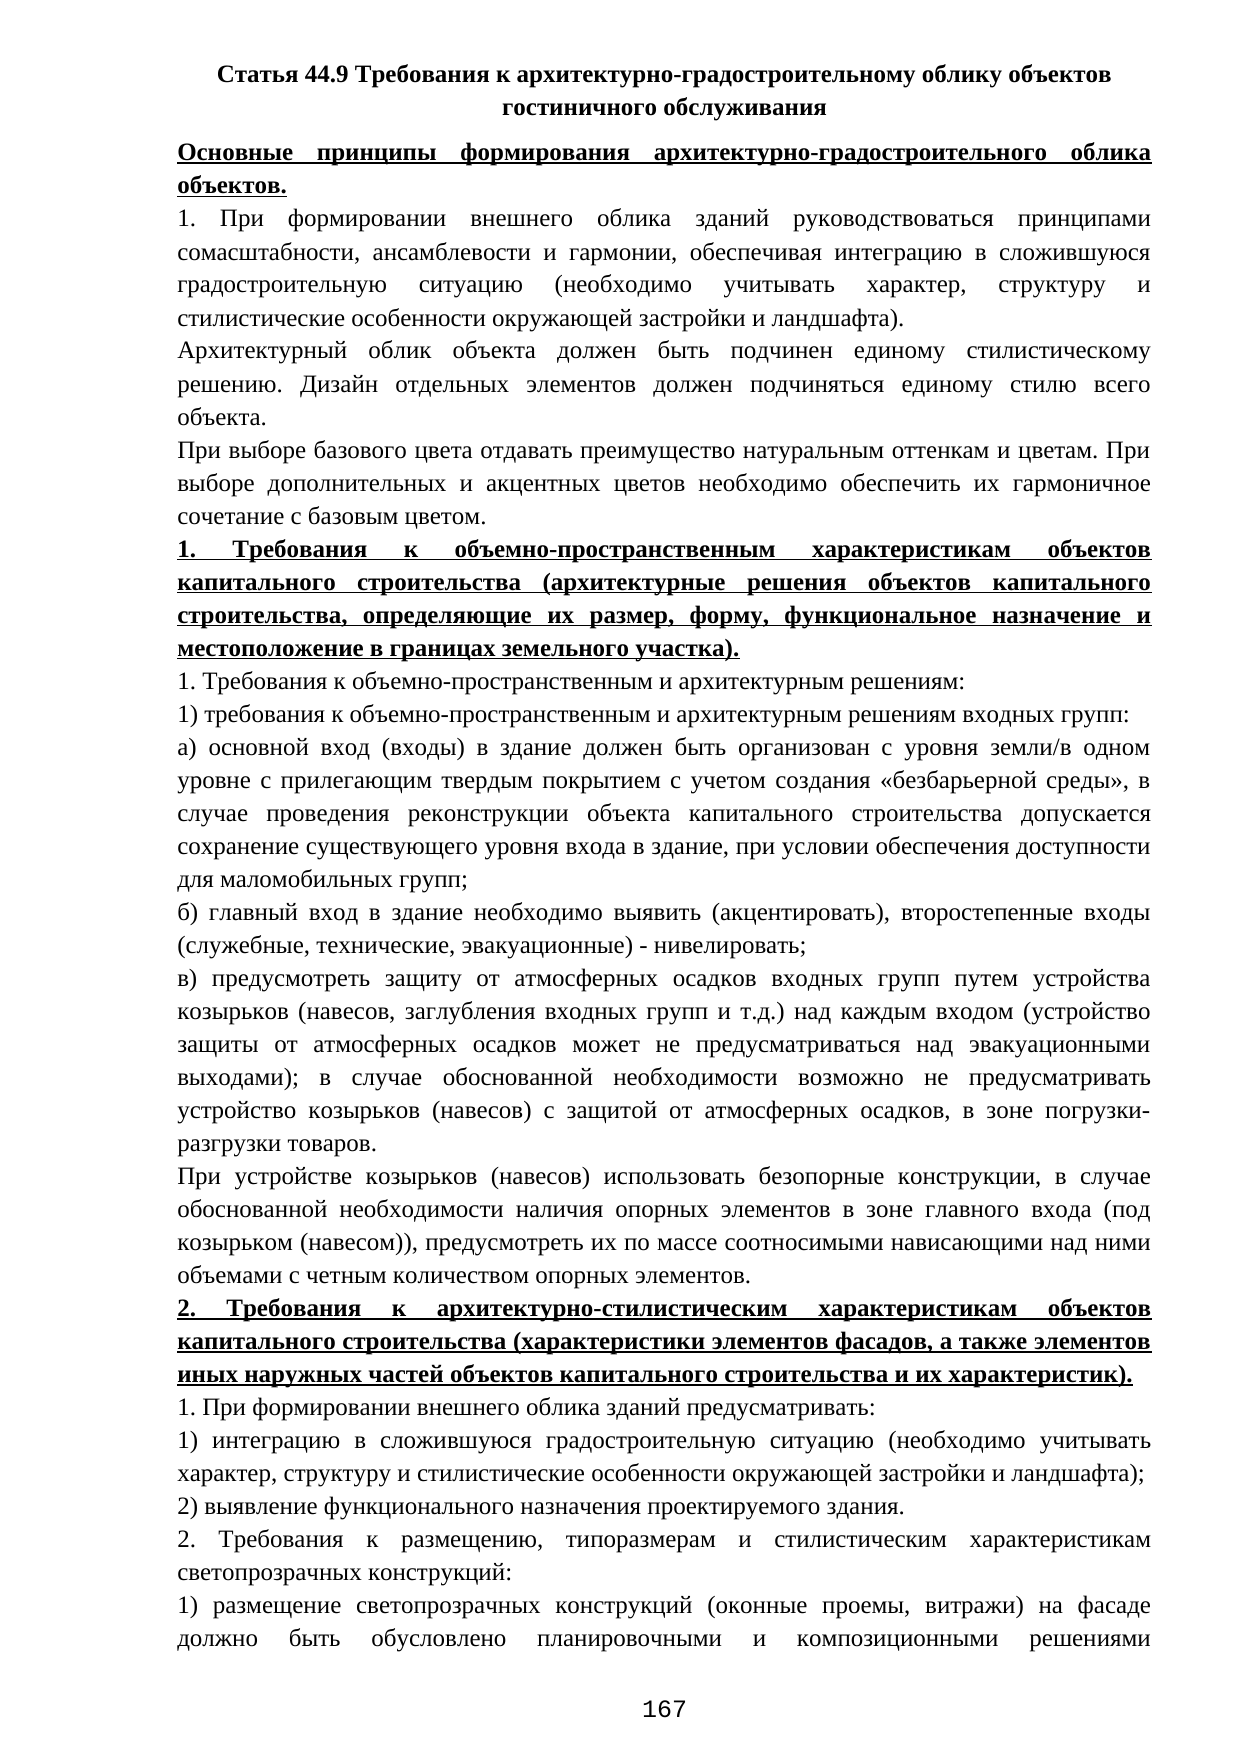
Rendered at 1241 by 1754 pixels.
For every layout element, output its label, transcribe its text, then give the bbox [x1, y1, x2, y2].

text При выборе базового цвета отдавать преимущество натуральным оттенкам и цветам. При выборе дополнительных и акцентных цветов необходимо обеспечить их гармоничное сочетание с базовым цветом. [177, 435, 1152, 529]
text 2. Требования к архитектурно-стилистическим характеристикам объектов капитального строительства (характеристики элементов фасадов, а также элементов иных наружных частей объектов капитального строительства и их характеристик). [177, 1293, 1152, 1318]
text 1) требования к объемно-пространственным и архитектурным решениям входных групп: [177, 699, 1152, 728]
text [177, 1590, 1152, 1652]
text 1) интеграцию в сложившуюся градостроительную ситуацию (необходимо учитывать характер, структуру и стилистические особенности окружающей застройки и ландшафта); [177, 1425, 1152, 1487]
text 1. При формировании внешнего облика зданий руководствоваться принципами сомасштабности, ансамблевости и гармонии, обеспечивая интеграцию в сложившуюся градостроительную ситуацию (необходимо учитывать характер, структуру и стилистические особенности окружающей застройки и ландшафта). [177, 203, 1152, 331]
text 2. Требования к размещению, типоразмерам и стилистическим характеристикам светопрозрачных конструкций: [177, 1524, 1152, 1586]
text 1. Требования к объемно-пространственным и архитектурным решениям: [177, 666, 1152, 694]
text Основные принципы формирования архитектурно-градостроительного облика объектов. [177, 137, 1152, 162]
text в) предусмотреть защиту от атмосферных осадков входных групп путем устройства козырьков (навесов, заглубления входных групп и т.д.) над каждым входом (устройство защиты от атмосферных осадков может не предусматриваться над эвакуационными выходами); в случае обоснованной необходимости возможно не предусматривать устройство козырьков (навесов) с защитой от атмосферных осадков, в зоне погрузки-разгрузки товаров. [177, 963, 1152, 1157]
text Архитектурный облик объекта должен быть подчинен единому стилистическому решению. Дизайн отдельных элементов должен подчиняться единому стилю всего объекта. [177, 336, 1152, 430]
text а) основной вход (входы) в здание должен быть организован с уровня земли/в одном уровне с прилегающим твердым покрытием с учетом создания «безбарьерной среды», в случае проведения реконструкции объекта капитального строительства допускается сохранение существующего уровня входа в здание, при условии обеспечения доступности для маломобильных групп; [177, 732, 1152, 893]
text 2. Требования к архитектурно-стилистическим характеристикам объектов капитального строительства (характеристики элементов фасадов, а также элементов иных наружных частей объектов капитального строительства и их характеристик). [177, 1353, 1152, 1388]
text Статья 44.9 Требования к архитектурно-градостроительному облику объектов гостиничного обслуживания [177, 59, 1152, 121]
text 1. Требования к объемно-пространственным характеристикам объектов капитального строительства (архитектурные решения объектов капитального строительства, определяющие их размер, форму, функциональное назначение и местоположение в границах земельного участка). [177, 560, 1152, 592]
text 1. При формировании внешнего облика зданий предусматривать: [177, 1392, 1152, 1421]
text 1. Требования к объемно-пространственным характеристикам объектов капитального строительства (архитектурные решения объектов капитального строительства, определяющие их размер, форму, функциональное назначение и местоположение в границах земельного участка). [177, 626, 1152, 662]
text б) главный вход в здание необходимо выявить (акцентировать), второстепенные входы (служебные, технические, эвакуационные) - нивелировать; [177, 897, 1152, 959]
text Основные принципы формирования архитектурно-градостроительного облика объектов. [177, 164, 1152, 199]
text При устройстве козырьков (навесов) использовать безопорные конструкции, в случае обоснованной необходимости наличия опорных элементов в зоне главного входа (под козырьком (навесом)), предусмотреть их по массе соотносимыми нависающими над ними объемами с четным количеством опорных элементов. [177, 1161, 1152, 1289]
text 1. Требования к объемно-пространственным характеристикам объектов капитального строительства (архитектурные решения объектов капитального строительства, определяющие их размер, форму, функциональное назначение и местоположение в границах земельного участка). [177, 534, 1152, 559]
text 2) выявление функционального назначения проектируемого здания. [177, 1491, 1152, 1520]
text 2. Требования к архитектурно-стилистическим характеристикам объектов капитального строительства (характеристики элементов фасадов, а также элементов иных наружных частей объектов капитального строительства и их характеристик). [177, 1320, 1152, 1351]
text 1. Требования к объемно-пространственным характеристикам объектов капитального строительства (архитектурные решения объектов капитального строительства, определяющие их размер, форму, функциональное назначение и местоположение в границах земельного участка). [177, 593, 1152, 625]
